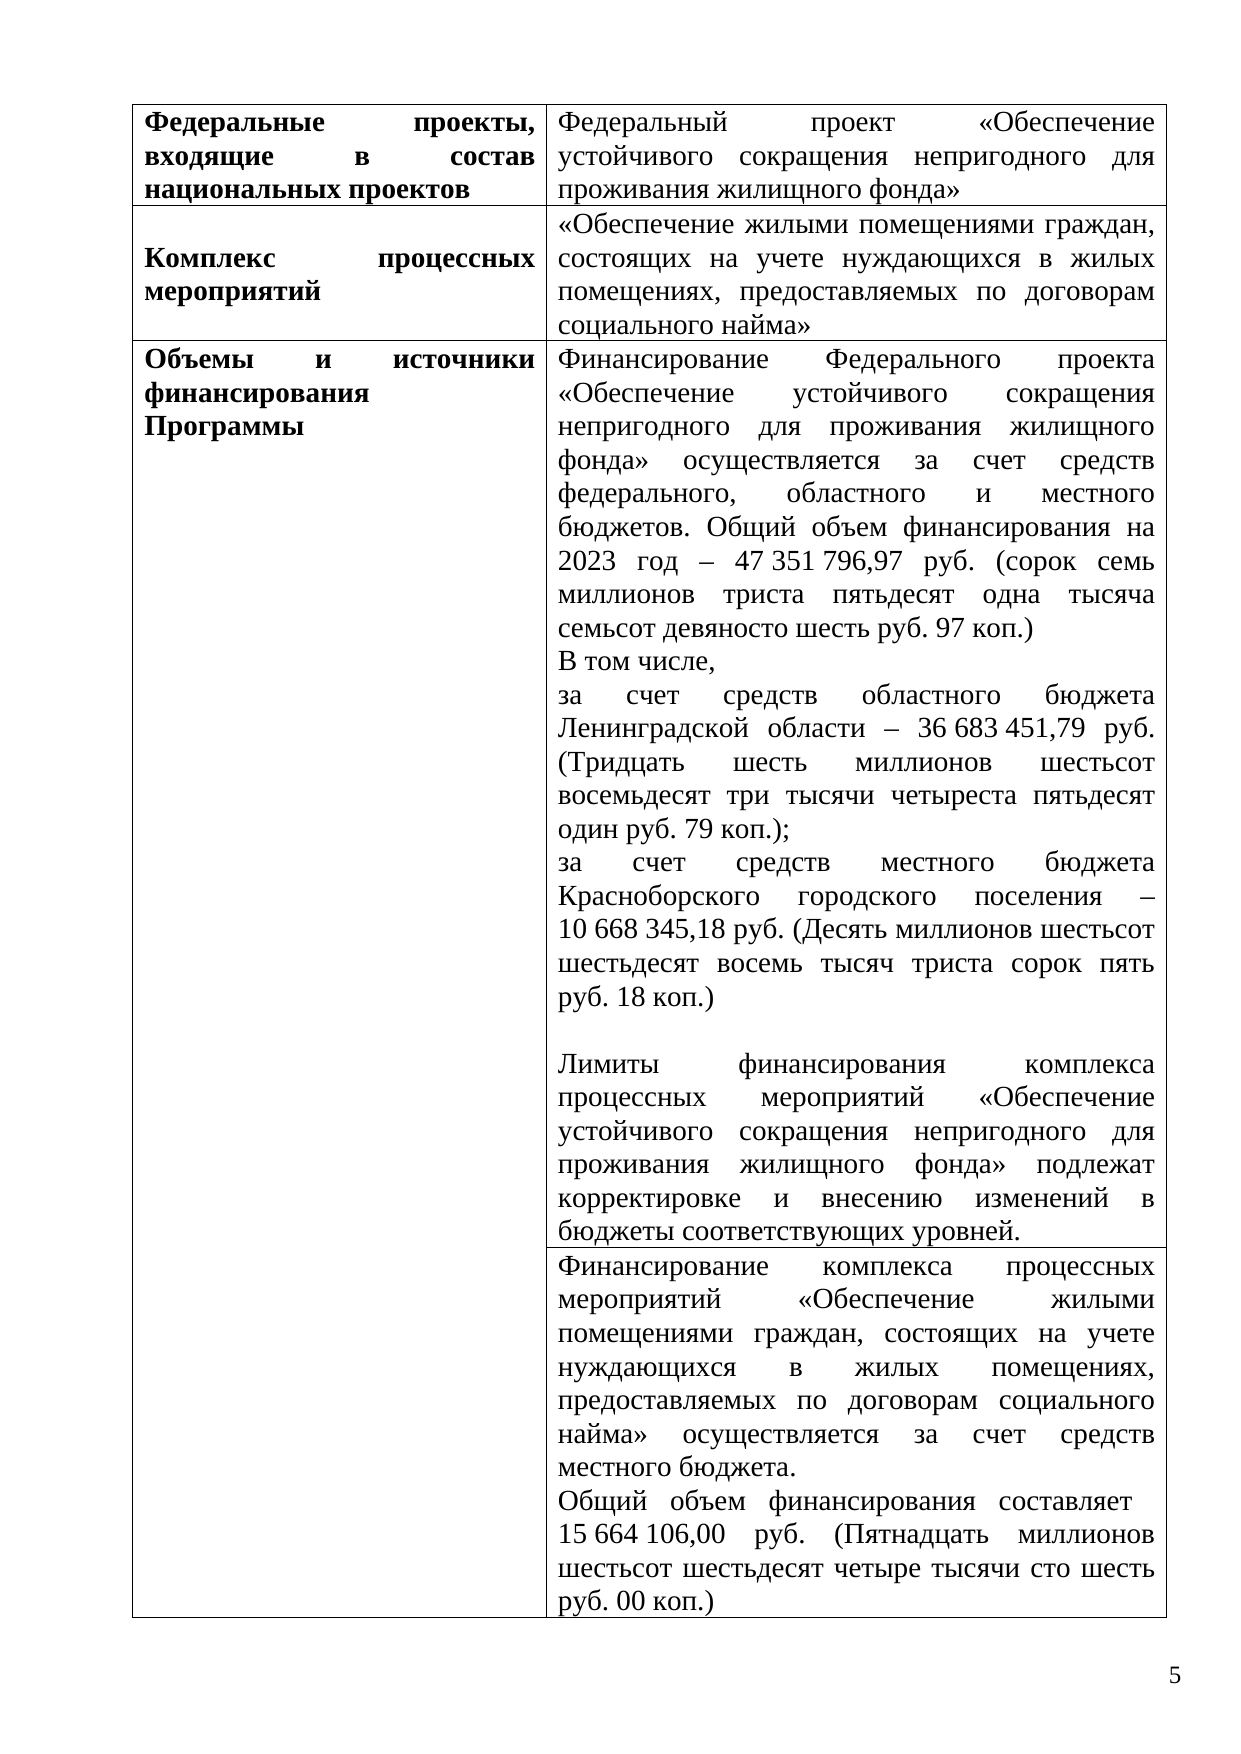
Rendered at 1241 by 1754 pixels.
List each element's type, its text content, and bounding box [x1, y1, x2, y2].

table_cell Объемы и источники финансирования Программы [133, 341, 546, 1617]
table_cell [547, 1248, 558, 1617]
table_cell Федеральные проекты, входящие в состав национальных проектов [133, 105, 546, 205]
table_cell Комплекс процессных мероприятий [133, 206, 546, 340]
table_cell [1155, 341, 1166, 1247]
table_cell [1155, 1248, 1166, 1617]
table_cell Федеральный проект «Обеспечение устойчивого сокращения непригодного для проживания жилищного фонда» [547, 105, 1166, 205]
table_cell «Обеспечение жилыми помещениями граждан, состоящих на учете нуждающихся в жилых помещениях, предоставляемых по договорам социального найма» [547, 206, 1166, 340]
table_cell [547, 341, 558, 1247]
